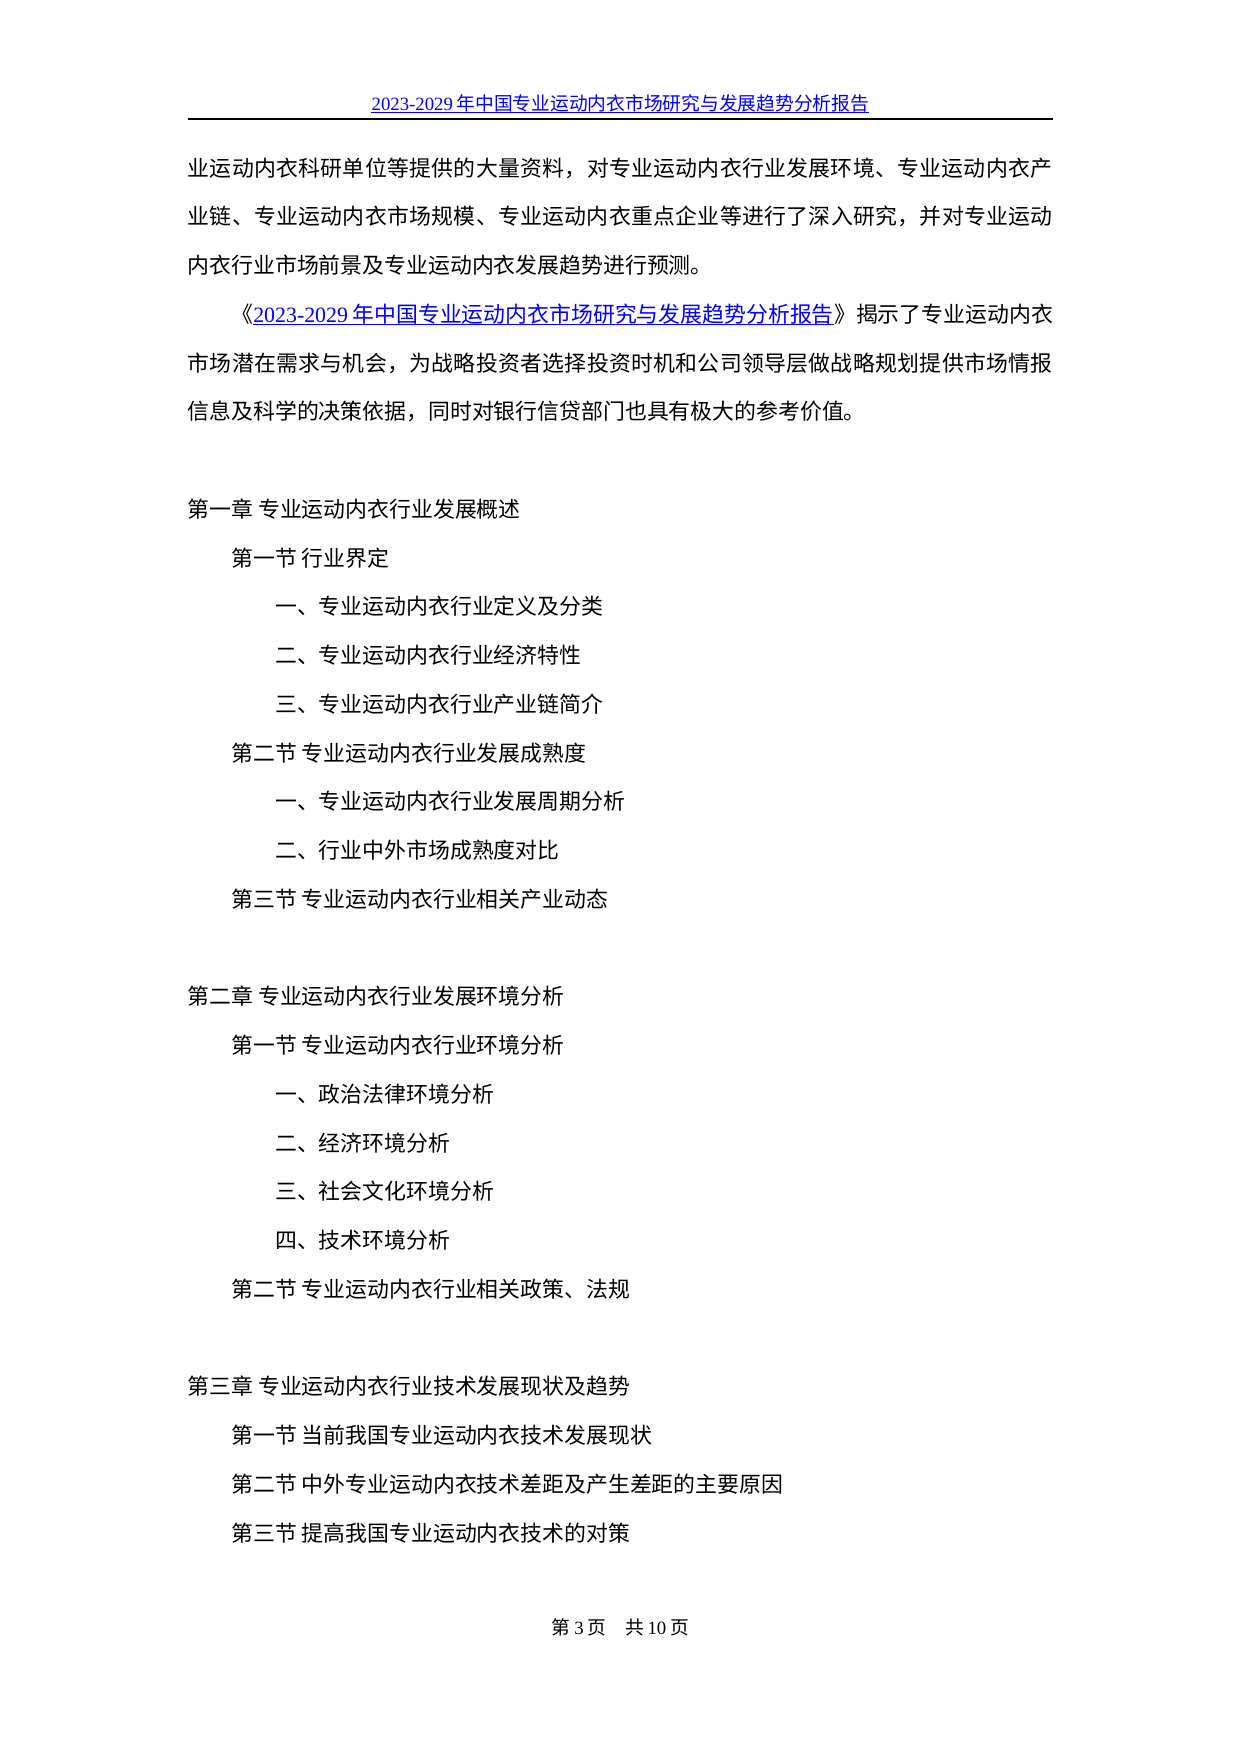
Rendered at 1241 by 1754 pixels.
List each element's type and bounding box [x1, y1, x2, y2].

text [187, 150, 1053, 1548]
